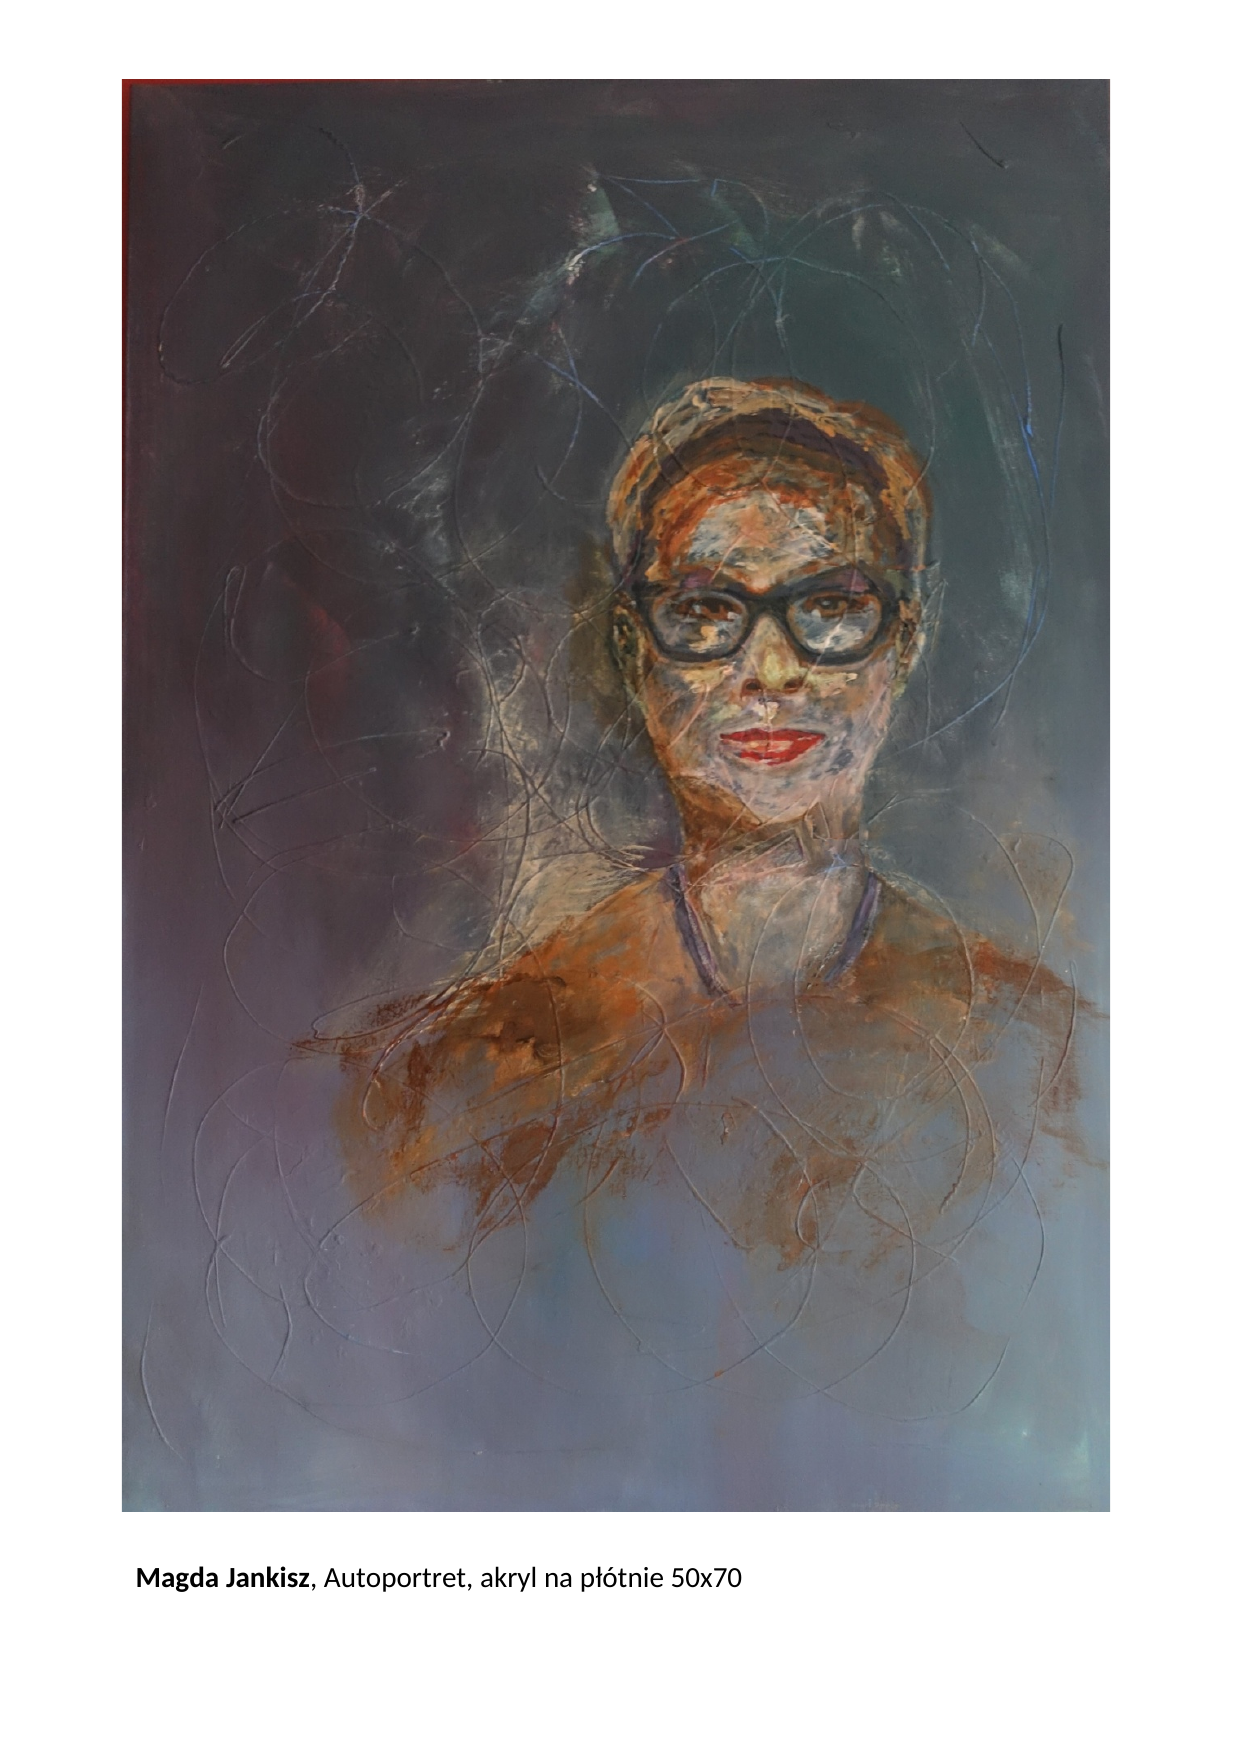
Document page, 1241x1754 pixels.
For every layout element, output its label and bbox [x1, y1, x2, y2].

picture [121, 79, 1111, 1512]
